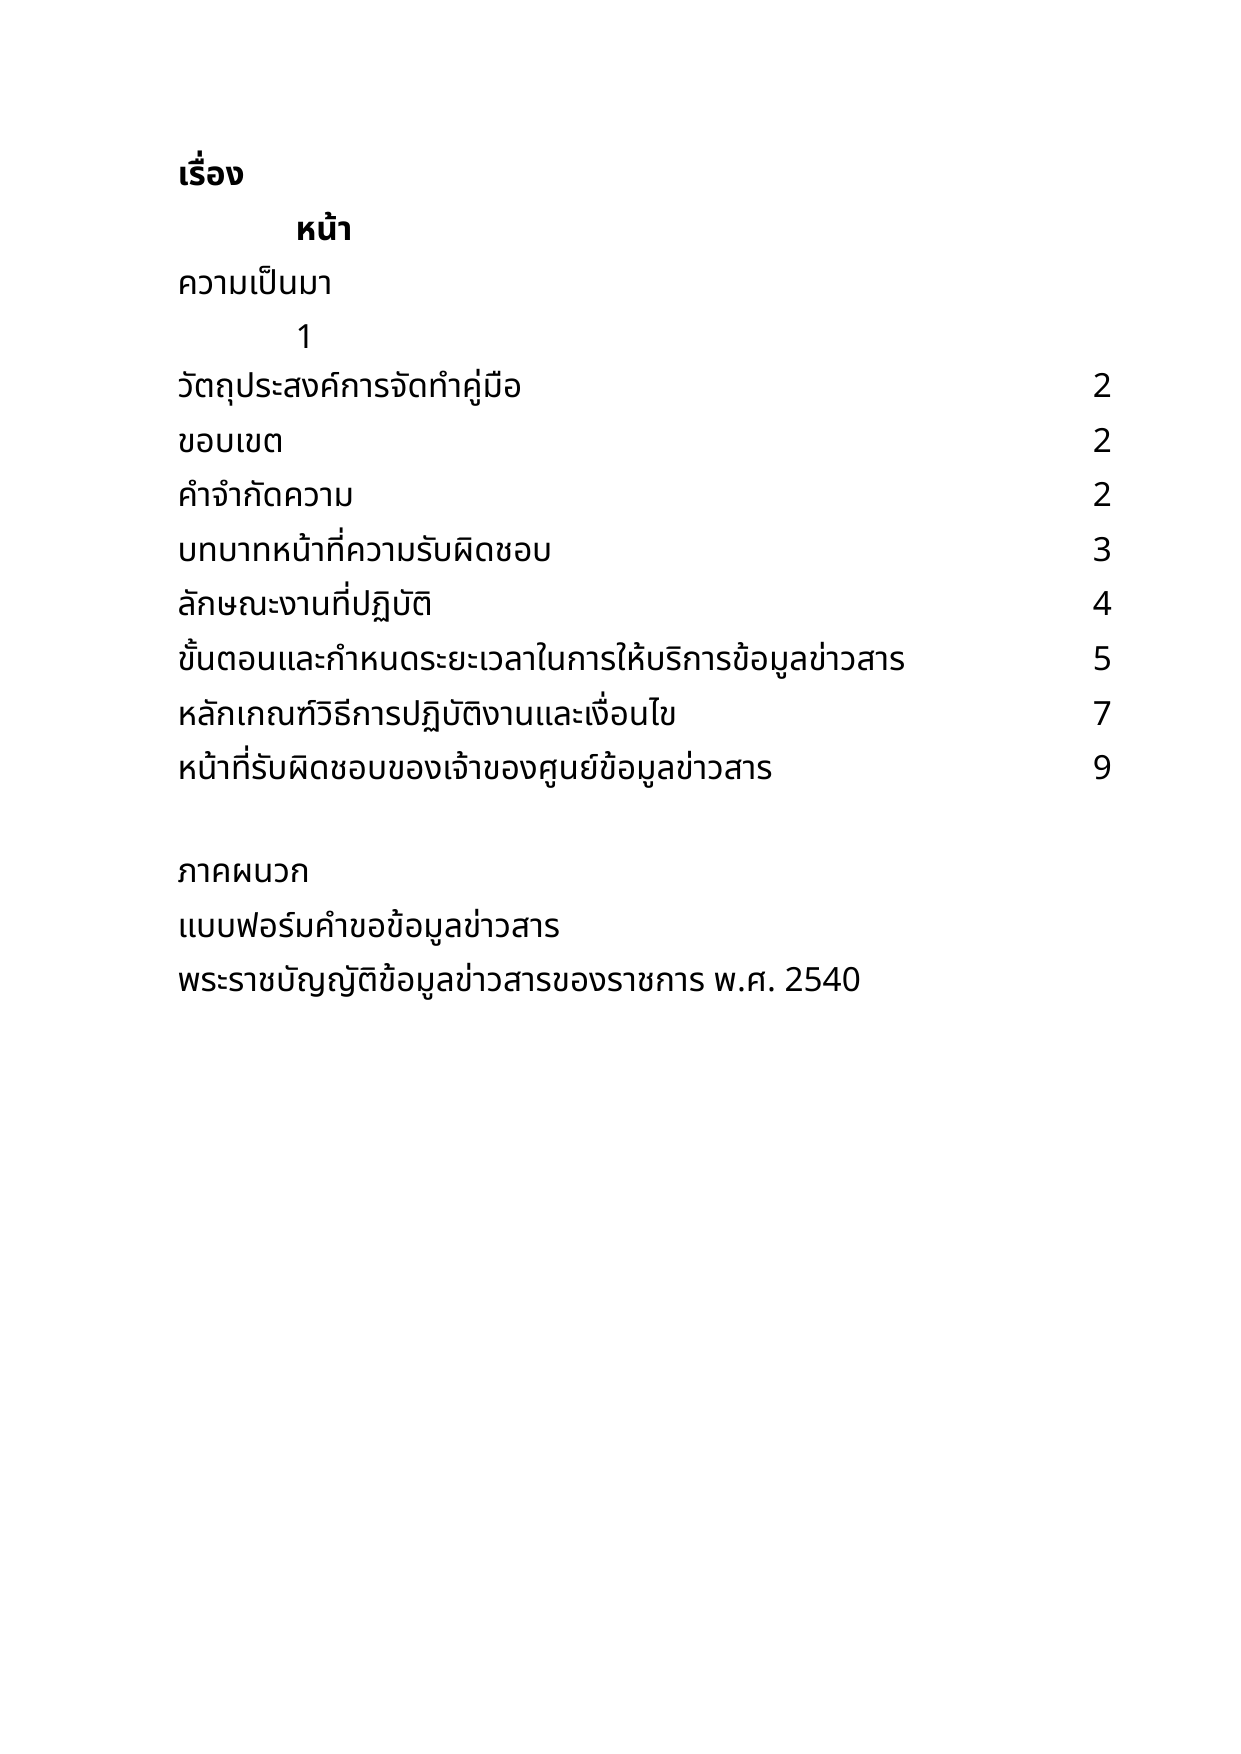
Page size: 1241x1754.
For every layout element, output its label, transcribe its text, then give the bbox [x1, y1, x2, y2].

text หน้าที่รับผิดชอบของเจ้าของศูนย์ข้อมูลข่าวสาร 9 [177, 744, 1122, 794]
text หลักเกณฑ์วิธีการปฏิบัติงานและเงื่อนไข 7 [177, 689, 1122, 740]
text วัตถุประสงค์การจัดทำคู่มือ 2 [177, 362, 1122, 412]
text บทบาทหน้าที่ความรับผิดชอบ 3 [177, 526, 1122, 576]
text ความเป็นมา 1 [177, 259, 1122, 358]
text ลักษณะงานที่ปฏิบัติ 4 [177, 580, 1122, 631]
text แบบฟอร์มคำขอข้อมูลข่าวสาร [177, 902, 1122, 952]
text เรื่อง หน้า [177, 150, 1122, 255]
text ขอบเขต 2 [177, 416, 1122, 467]
text ขั้นตอนและกำหนดระยะเวลาในการให้บริการข้อมูลข่าวสาร 5 [177, 635, 1122, 685]
text พระราชบัญญัติข้อมูลข่าวสารของราชการ พ.ศ. 2540 [177, 956, 1122, 1007]
text ภาคผนวก [177, 847, 1122, 898]
text คำจำกัดความ 2 [177, 471, 1122, 522]
